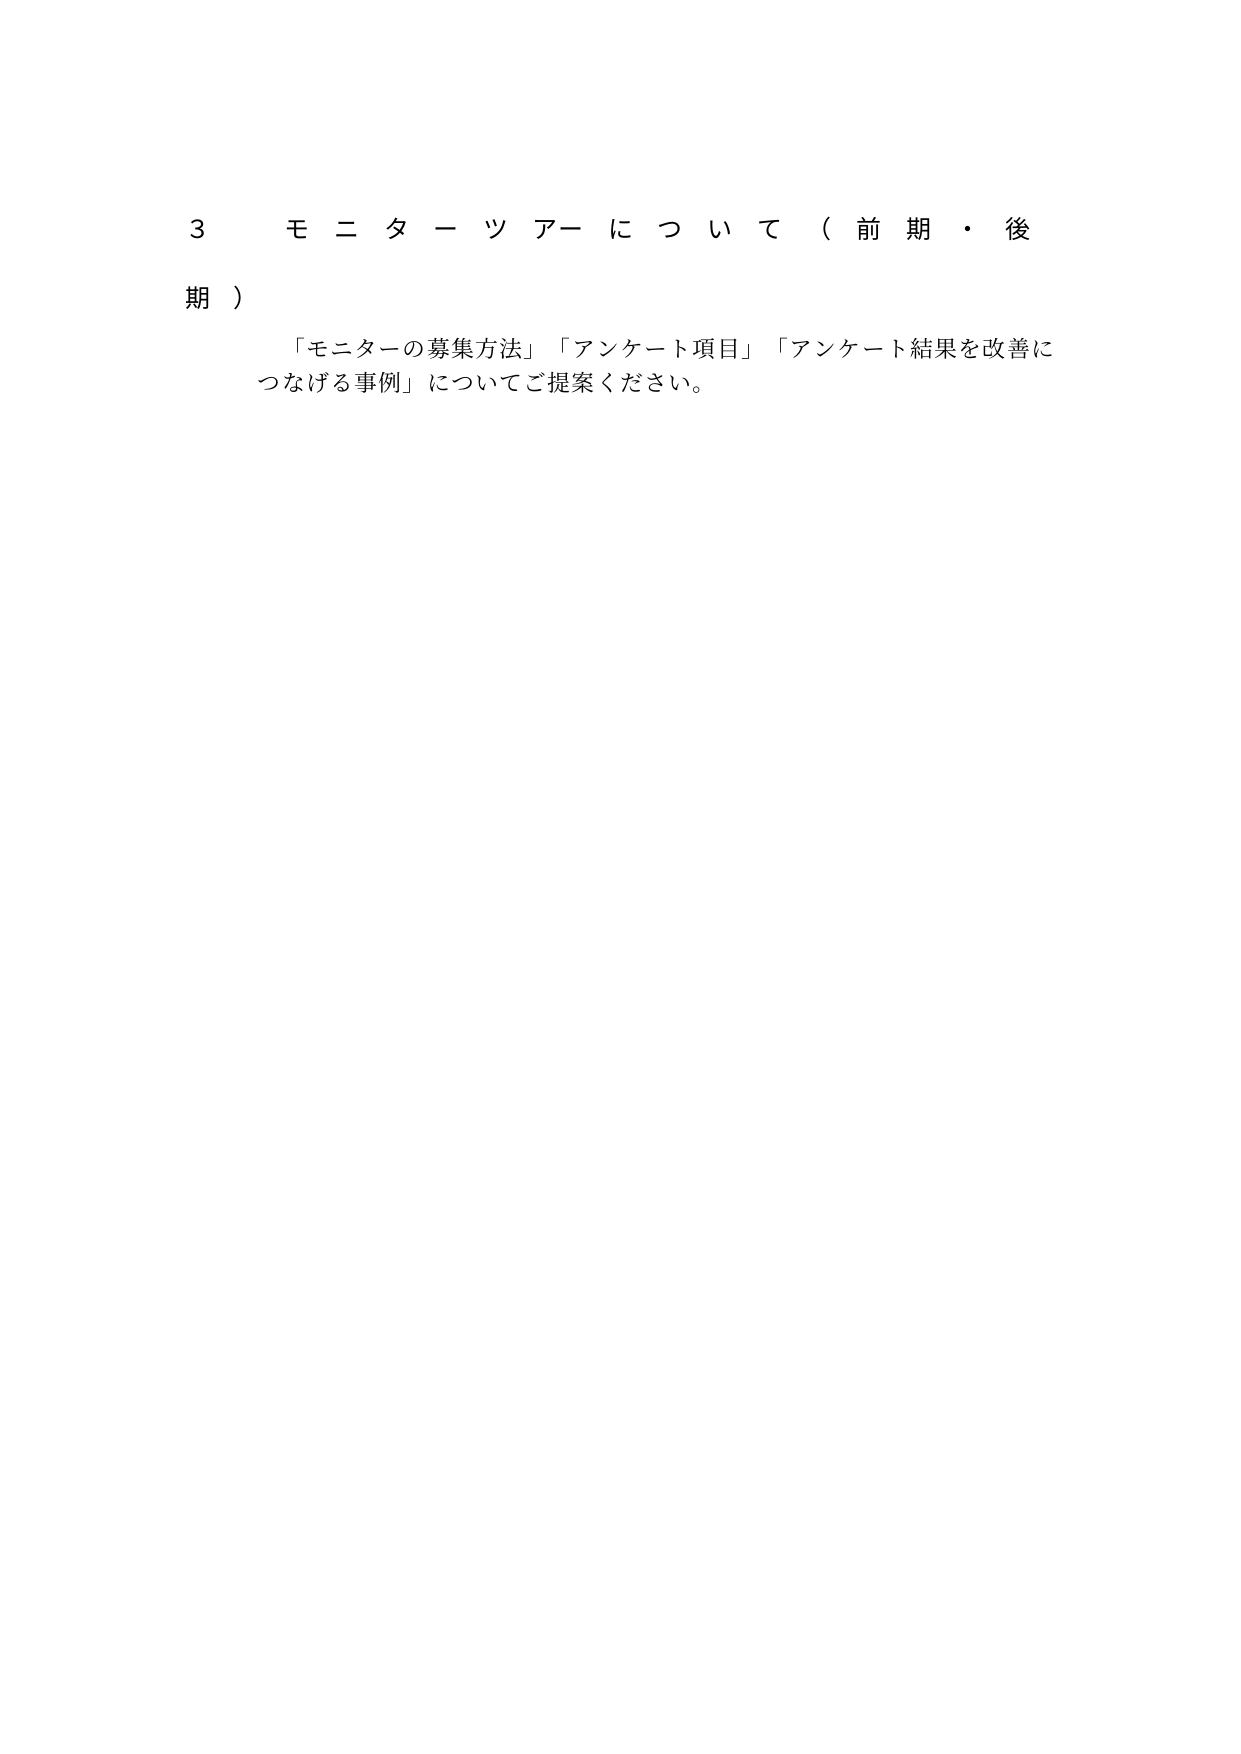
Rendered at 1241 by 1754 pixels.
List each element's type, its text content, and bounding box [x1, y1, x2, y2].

text 「モニターの募集方法」「アンケート項目」「アンケート結果を改善につなげる事例」についてご提案ください。 [185, 330, 1055, 399]
text ３ モニターツアーについて（前期・後期） [185, 194, 1055, 330]
